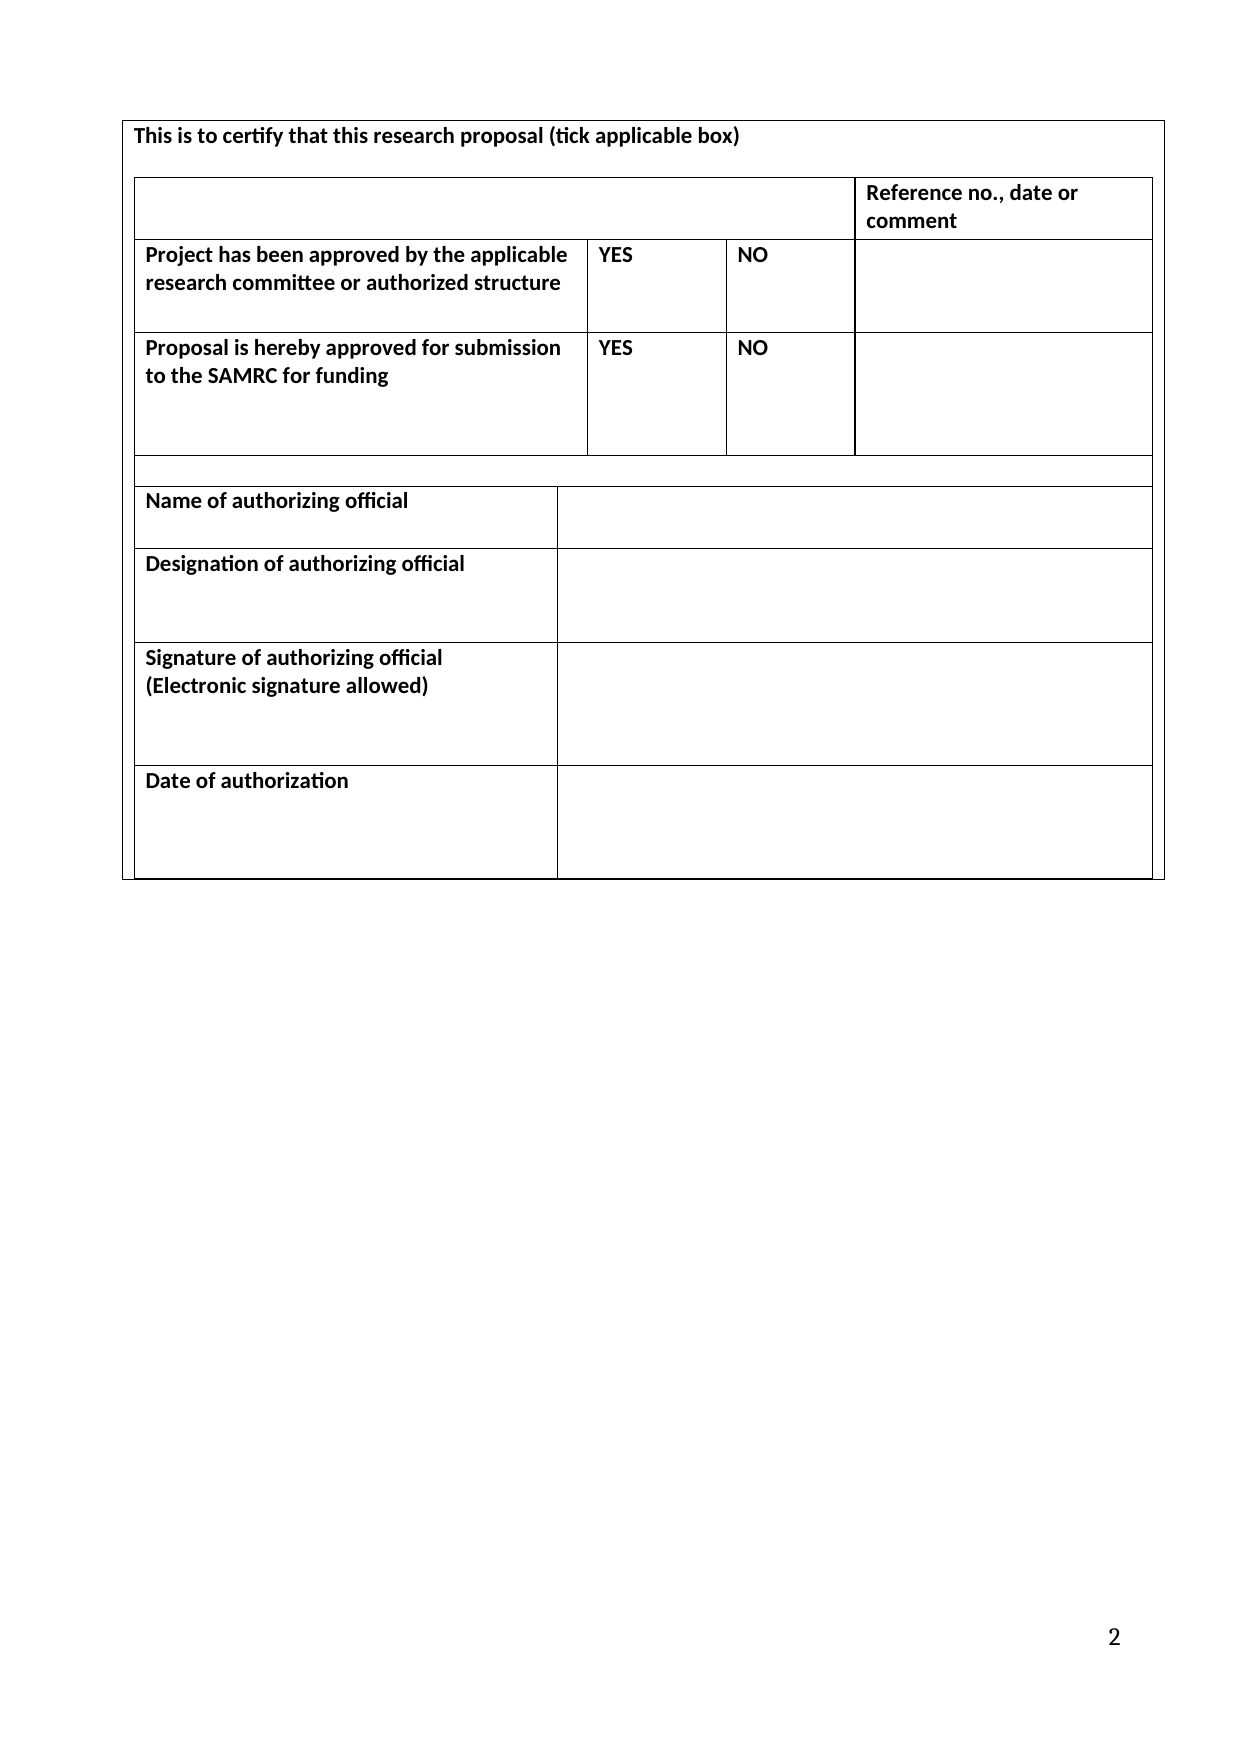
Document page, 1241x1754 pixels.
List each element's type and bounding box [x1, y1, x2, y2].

table_cell [123, 121, 1164, 879]
